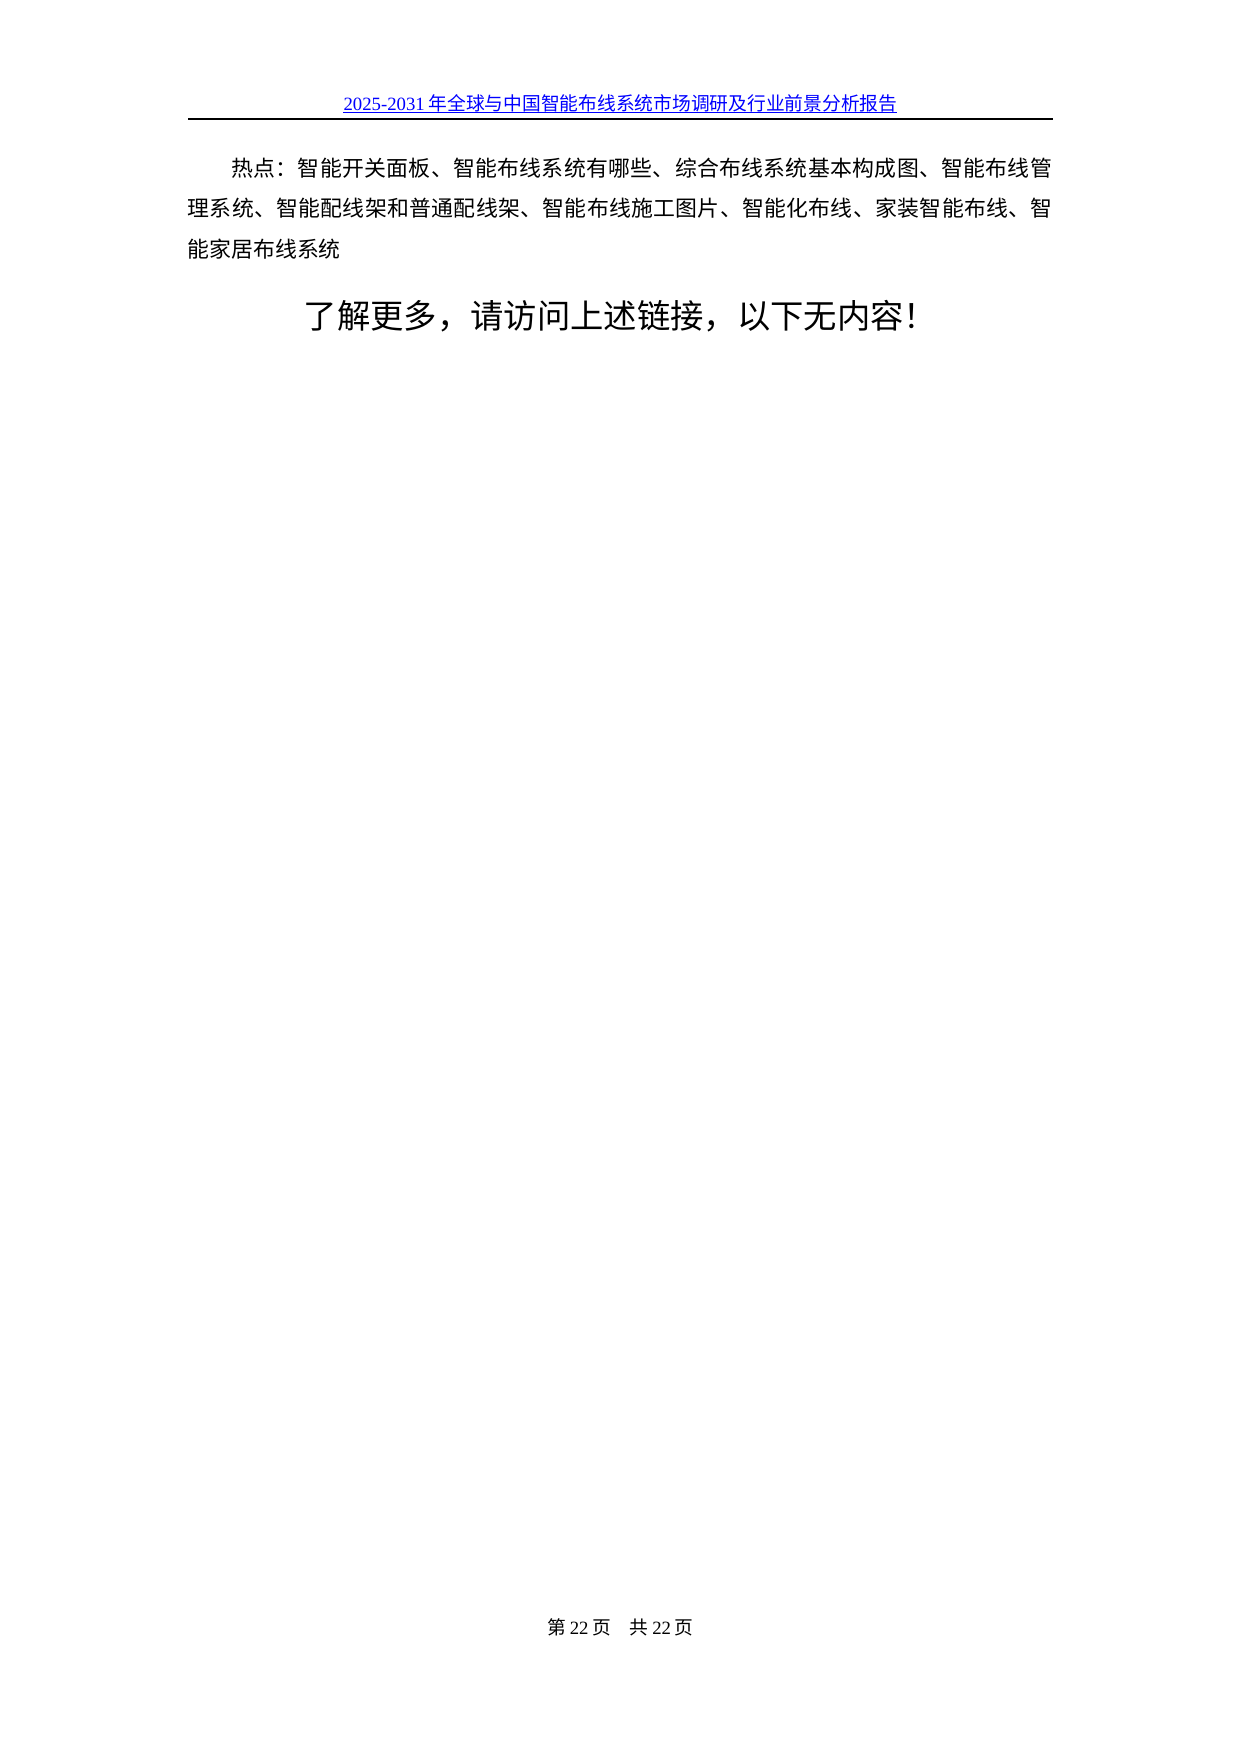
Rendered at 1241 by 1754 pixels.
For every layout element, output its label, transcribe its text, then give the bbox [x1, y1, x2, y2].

title 了解更多，请访问上述链接，以下无内容！ [187, 282, 1053, 347]
text 热点：智能开关面板、智能布线系统有哪些、综合布线系统基本构成图、智能布线管理系统、智能配线架和普通配线架、智能布线施工图片、智能化布线、家装智能布线、智能家居布线系统 [187, 150, 1053, 264]
